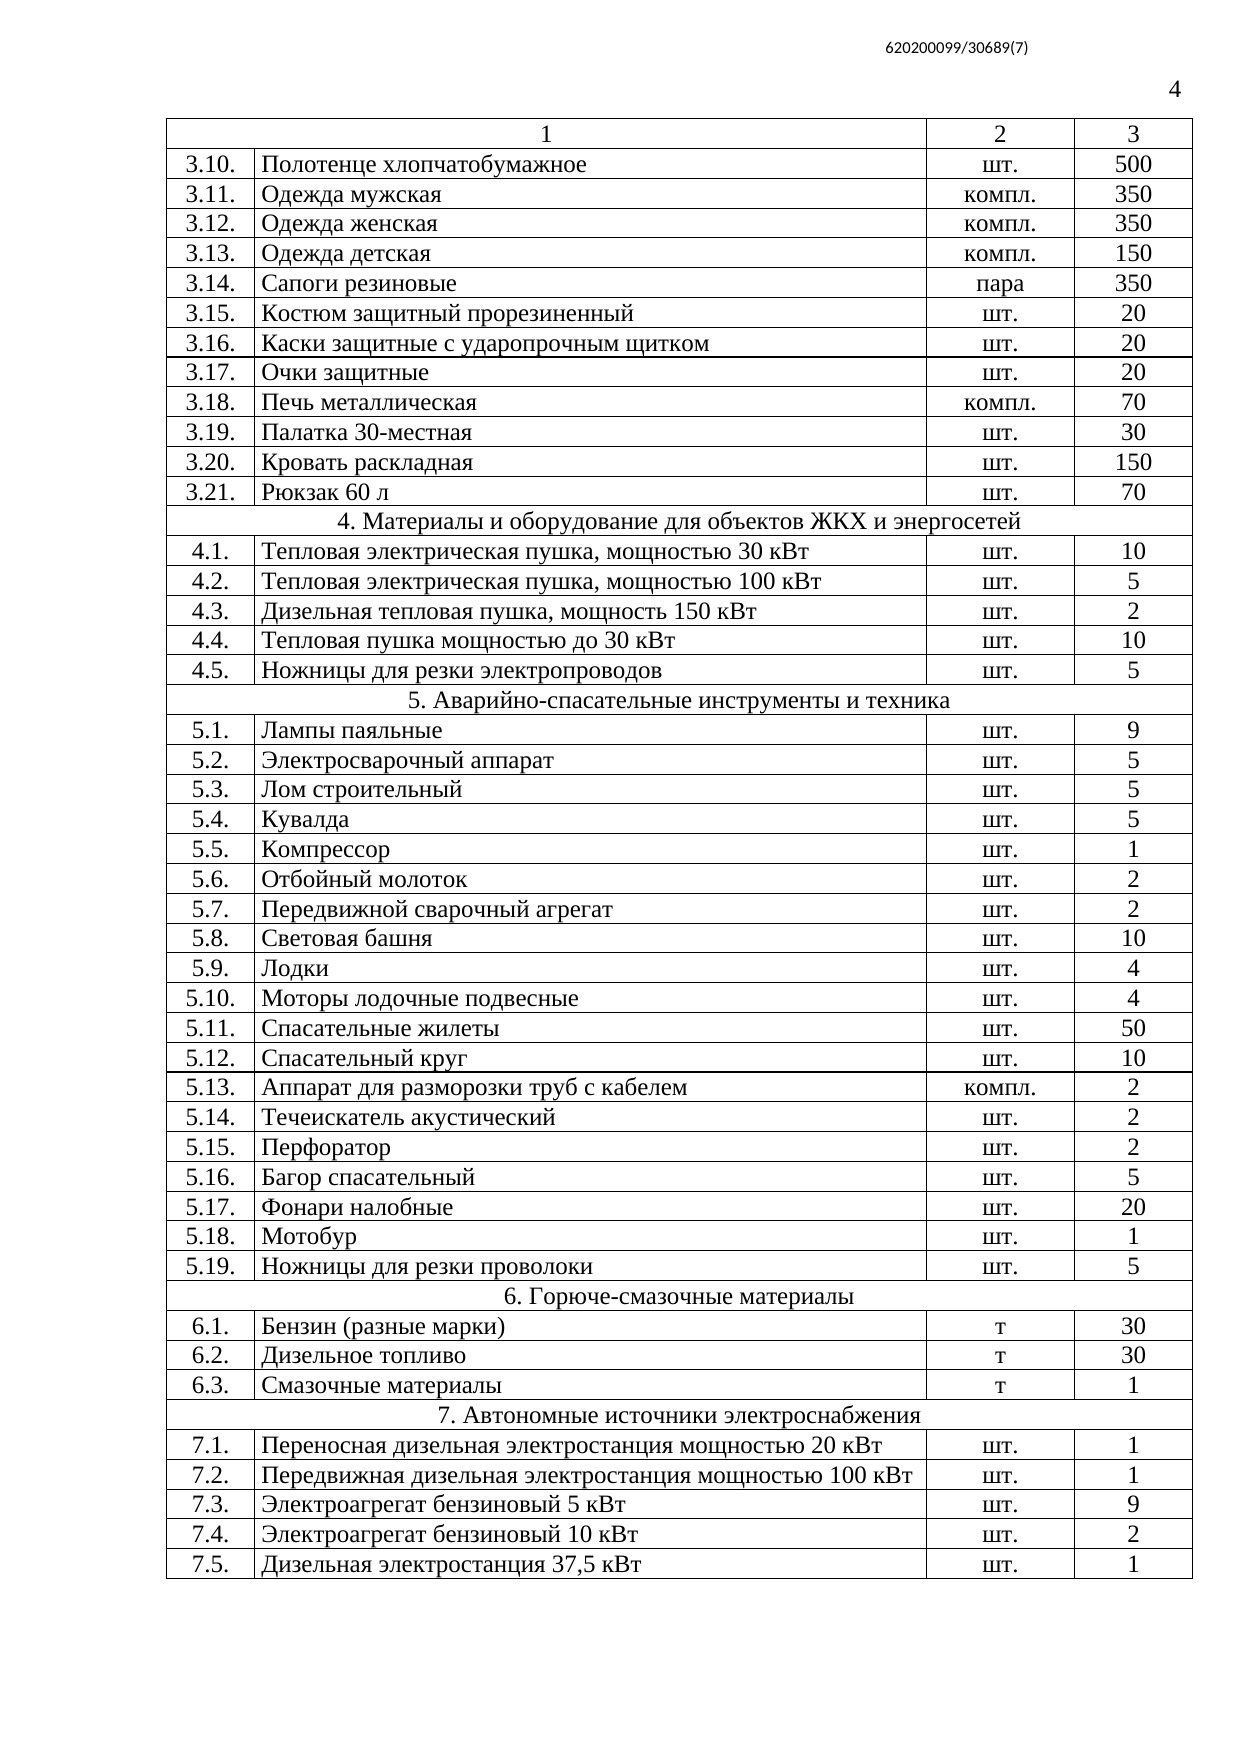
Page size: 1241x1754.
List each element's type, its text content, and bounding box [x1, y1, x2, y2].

table_cell 3.19. [167, 417, 254, 446]
table_cell 3.20. [167, 447, 254, 476]
table_cell Переносная дизельная электростанция мощностью 20 кВт [255, 1430, 926, 1459]
table_cell Печь металлическая [255, 387, 926, 416]
table_cell Палатка 30-местная [255, 417, 926, 446]
table_cell 7.5. [167, 1549, 254, 1578]
table_cell 2 [1075, 596, 1192, 624]
table_cell шт. [927, 1102, 1074, 1131]
table_cell 5.3. [167, 775, 254, 803]
table_cell 3.14. [167, 268, 254, 297]
table_cell 9 [1075, 715, 1192, 744]
table_cell Кувалда [255, 804, 926, 833]
table_cell Передвижной сварочный агрегат [255, 894, 926, 922]
table_cell 2 [1075, 1519, 1192, 1548]
table_cell 5.11. [167, 1013, 254, 1042]
table_cell 2 [1075, 864, 1192, 893]
table_cell 3.21. [167, 477, 254, 505]
table_cell шт. [927, 1490, 1074, 1518]
table_cell Моторы лодочные подвесные [255, 983, 926, 1012]
table_cell Очки защитные [255, 358, 926, 386]
table_cell шт. [927, 804, 1074, 833]
table_cell 5.17. [167, 1192, 254, 1220]
table_cell шт. [927, 536, 1074, 565]
table_cell 1 [1075, 1430, 1192, 1459]
table_cell шт. [927, 477, 1074, 505]
table_cell 5. Аварийно-спасательные инструменты и техника [167, 685, 1192, 714]
table_cell 3.13. [167, 238, 254, 267]
table_cell 4 [1075, 983, 1192, 1012]
table_cell 5.7. [167, 894, 254, 922]
table_cell 5 [1075, 804, 1192, 833]
table_cell Аппарат для разморозки труб с кабелем [255, 1073, 926, 1101]
table_cell 10 [1075, 626, 1192, 654]
table_cell Спасательные жилеты [255, 1013, 926, 1042]
table_cell Электроагрегат бензиновый 5 кВт [255, 1490, 926, 1518]
table_cell шт. [927, 715, 1074, 744]
table_cell шт. [927, 1132, 1074, 1161]
table_cell 4.4. [167, 626, 254, 654]
table_cell 20 [1075, 358, 1192, 386]
table_cell шт. [927, 1430, 1074, 1459]
table_cell 350 [1075, 179, 1192, 207]
table_cell компл. [927, 179, 1074, 207]
table_cell компл. [927, 238, 1074, 267]
table_cell 1 [1075, 1221, 1192, 1250]
table_cell Каски защитные с ударопрочным щитком [255, 328, 926, 356]
table_cell Одежда мужская [255, 179, 926, 207]
table_cell 3.16. [167, 328, 254, 356]
table_cell 350 [1075, 268, 1192, 297]
table_cell Тепловая пушка мощностью до 30 кВт [255, 626, 926, 654]
table_cell 7.1. [167, 1430, 254, 1459]
table_cell 5 [1075, 775, 1192, 803]
table_cell Дизельное топливо [255, 1341, 926, 1369]
table_cell 20 [1075, 298, 1192, 327]
table_cell Дизельная электростанция 37,5 кВт [255, 1549, 926, 1578]
table_cell шт. [927, 1251, 1074, 1280]
table_cell 3.18. [167, 387, 254, 416]
table_cell т [927, 1341, 1074, 1369]
table_cell шт. [927, 894, 1074, 922]
table_cell 5.1. [167, 715, 254, 744]
table_cell Передвижная дизельная электростанция мощностью 100 кВт [255, 1460, 926, 1488]
table_cell 5 [1075, 1251, 1192, 1280]
table_cell Перфоратор [255, 1132, 926, 1161]
table_cell 10 [1075, 536, 1192, 565]
table_cell Смазочные материалы [255, 1370, 926, 1399]
table_cell компл. [927, 1073, 1074, 1101]
table_cell Тепловая электрическая пушка, мощностью 100 кВт [255, 566, 926, 595]
table_cell Кровать раскладная [255, 447, 926, 476]
table_cell 4.1. [167, 536, 254, 565]
table_cell 6.3. [167, 1370, 254, 1399]
table_cell Лом строительный [255, 775, 926, 803]
table_cell 150 [1075, 447, 1192, 476]
table_cell Электросварочный аппарат [255, 745, 926, 773]
table_cell Ножницы для резки проволоки [255, 1251, 926, 1280]
table_cell 150 [1075, 238, 1192, 267]
table_cell 5.6. [167, 864, 254, 893]
table_cell 2 [1075, 894, 1192, 922]
table_cell 1 [1075, 1460, 1192, 1488]
table_cell Бензин (разные марки) [255, 1311, 926, 1339]
table_cell 2 [1075, 1132, 1192, 1161]
table_cell Фонари налобные [255, 1192, 926, 1220]
table_cell 70 [1075, 477, 1192, 505]
table_cell Световая башня [255, 924, 926, 952]
table_cell 4. Материалы и оборудование для объектов ЖКХ и энергосетей [167, 506, 1192, 535]
table_cell 7.3. [167, 1490, 254, 1518]
table_cell 5.8. [167, 924, 254, 952]
table_cell 5.14. [167, 1102, 254, 1131]
table_cell 7. Автономные источники электроснабжения [167, 1400, 1192, 1429]
table_cell шт. [927, 298, 1074, 327]
table_cell шт. [927, 924, 1074, 952]
table_cell Багор спасательный [255, 1162, 926, 1191]
table_cell Течеискатель акустический [255, 1102, 926, 1131]
table_cell 3.17. [167, 358, 254, 386]
table_cell Тепловая электрическая пушка, мощностью 30 кВт [255, 536, 926, 565]
table_cell компл. [927, 387, 1074, 416]
table_cell шт. [927, 596, 1074, 624]
table_cell 5.16. [167, 1162, 254, 1191]
table_cell 5.5. [167, 834, 254, 863]
table_cell 3.15. [167, 298, 254, 327]
table_cell 5.18. [167, 1221, 254, 1250]
table_cell Одежда детская [255, 238, 926, 267]
table_header 3 [1075, 119, 1192, 148]
table_cell шт. [927, 1192, 1074, 1220]
table_cell шт. [927, 1162, 1074, 1191]
table_cell шт. [927, 775, 1074, 803]
table_cell 5 [1075, 745, 1192, 773]
table_cell шт. [927, 745, 1074, 773]
table_cell 4.2. [167, 566, 254, 595]
table_cell шт. [927, 328, 1074, 356]
table_cell 5 [1075, 655, 1192, 684]
table_cell 5.4. [167, 804, 254, 833]
table_cell Лодки [255, 953, 926, 982]
table_cell шт. [927, 1460, 1074, 1488]
table_cell шт. [927, 864, 1074, 893]
table_cell шт. [927, 655, 1074, 684]
table_cell 3.10. [167, 149, 254, 178]
table_cell 30 [1075, 1341, 1192, 1369]
table_cell 4.5. [167, 655, 254, 684]
table_cell 5.12. [167, 1043, 254, 1071]
table_cell шт. [927, 1221, 1074, 1250]
table_cell 6. Горюче-смазочные материалы [167, 1281, 1192, 1310]
table_cell 5.2. [167, 745, 254, 773]
table_cell пара [927, 268, 1074, 297]
table_header 2 [927, 119, 1074, 148]
table_cell 5.13. [167, 1073, 254, 1101]
table_cell т [927, 1311, 1074, 1339]
table_cell шт. [927, 1519, 1074, 1548]
table_cell Спасательный круг [255, 1043, 926, 1071]
table_cell 2 [1075, 1073, 1192, 1101]
table_cell шт. [927, 626, 1074, 654]
table_cell 70 [1075, 387, 1192, 416]
table_cell 500 [1075, 149, 1192, 178]
table_cell Компрессор [255, 834, 926, 863]
table_cell Ножницы для резки электропроводов [255, 655, 926, 684]
table_cell 30 [1075, 1311, 1192, 1339]
table_cell 5.19. [167, 1251, 254, 1280]
table_header 1 [167, 119, 926, 148]
table_cell Рюкзак 60 л [255, 477, 926, 505]
table_cell 30 [1075, 417, 1192, 446]
table_cell компл. [927, 209, 1074, 237]
table_cell 1 [1075, 1549, 1192, 1578]
table_cell 3.12. [167, 209, 254, 237]
table_cell шт. [927, 953, 1074, 982]
table_cell 6.1. [167, 1311, 254, 1339]
table_cell Мотобур [255, 1221, 926, 1250]
table_cell т [927, 1370, 1074, 1399]
table_cell 5.10. [167, 983, 254, 1012]
table_cell 5 [1075, 566, 1192, 595]
table_cell шт. [927, 417, 1074, 446]
table_cell 6.2. [167, 1341, 254, 1369]
table_cell 10 [1075, 1043, 1192, 1071]
table_cell 7.2. [167, 1460, 254, 1488]
table_cell Сапоги резиновые [255, 268, 926, 297]
table_cell 10 [1075, 924, 1192, 952]
table_cell шт. [927, 983, 1074, 1012]
table_cell 20 [1075, 328, 1192, 356]
table_cell Лампы паяльные [255, 715, 926, 744]
table_cell шт. [927, 1043, 1074, 1071]
table_cell 50 [1075, 1013, 1192, 1042]
table_cell шт. [927, 149, 1074, 178]
table_cell 9 [1075, 1490, 1192, 1518]
table_cell Полотенце хлопчатобумажное [255, 149, 926, 178]
table_cell шт. [927, 1549, 1074, 1578]
table_cell шт. [927, 834, 1074, 863]
table_cell шт. [927, 358, 1074, 386]
table_cell 3.11. [167, 179, 254, 207]
table_cell 2 [1075, 1102, 1192, 1131]
table_cell 7.4. [167, 1519, 254, 1548]
table_cell Одежда женская [255, 209, 926, 237]
table_cell 5.9. [167, 953, 254, 982]
table_cell шт. [927, 1013, 1074, 1042]
table_cell 350 [1075, 209, 1192, 237]
table_cell 20 [1075, 1192, 1192, 1220]
table_cell шт. [927, 566, 1074, 595]
table_cell 4 [1075, 953, 1192, 982]
table_cell Электроагрегат бензиновый 10 кВт [255, 1519, 926, 1548]
table_cell Костюм защитный прорезиненный [255, 298, 926, 327]
table_cell 1 [1075, 1370, 1192, 1399]
table_cell 5 [1075, 1162, 1192, 1191]
table_cell шт. [927, 447, 1074, 476]
table_cell 5.15. [167, 1132, 254, 1161]
table_cell 1 [1075, 834, 1192, 863]
table_cell 4.3. [167, 596, 254, 624]
table_cell Отбойный молоток [255, 864, 926, 893]
table_cell Дизельная тепловая пушка, мощность 150 кВт [255, 596, 926, 624]
